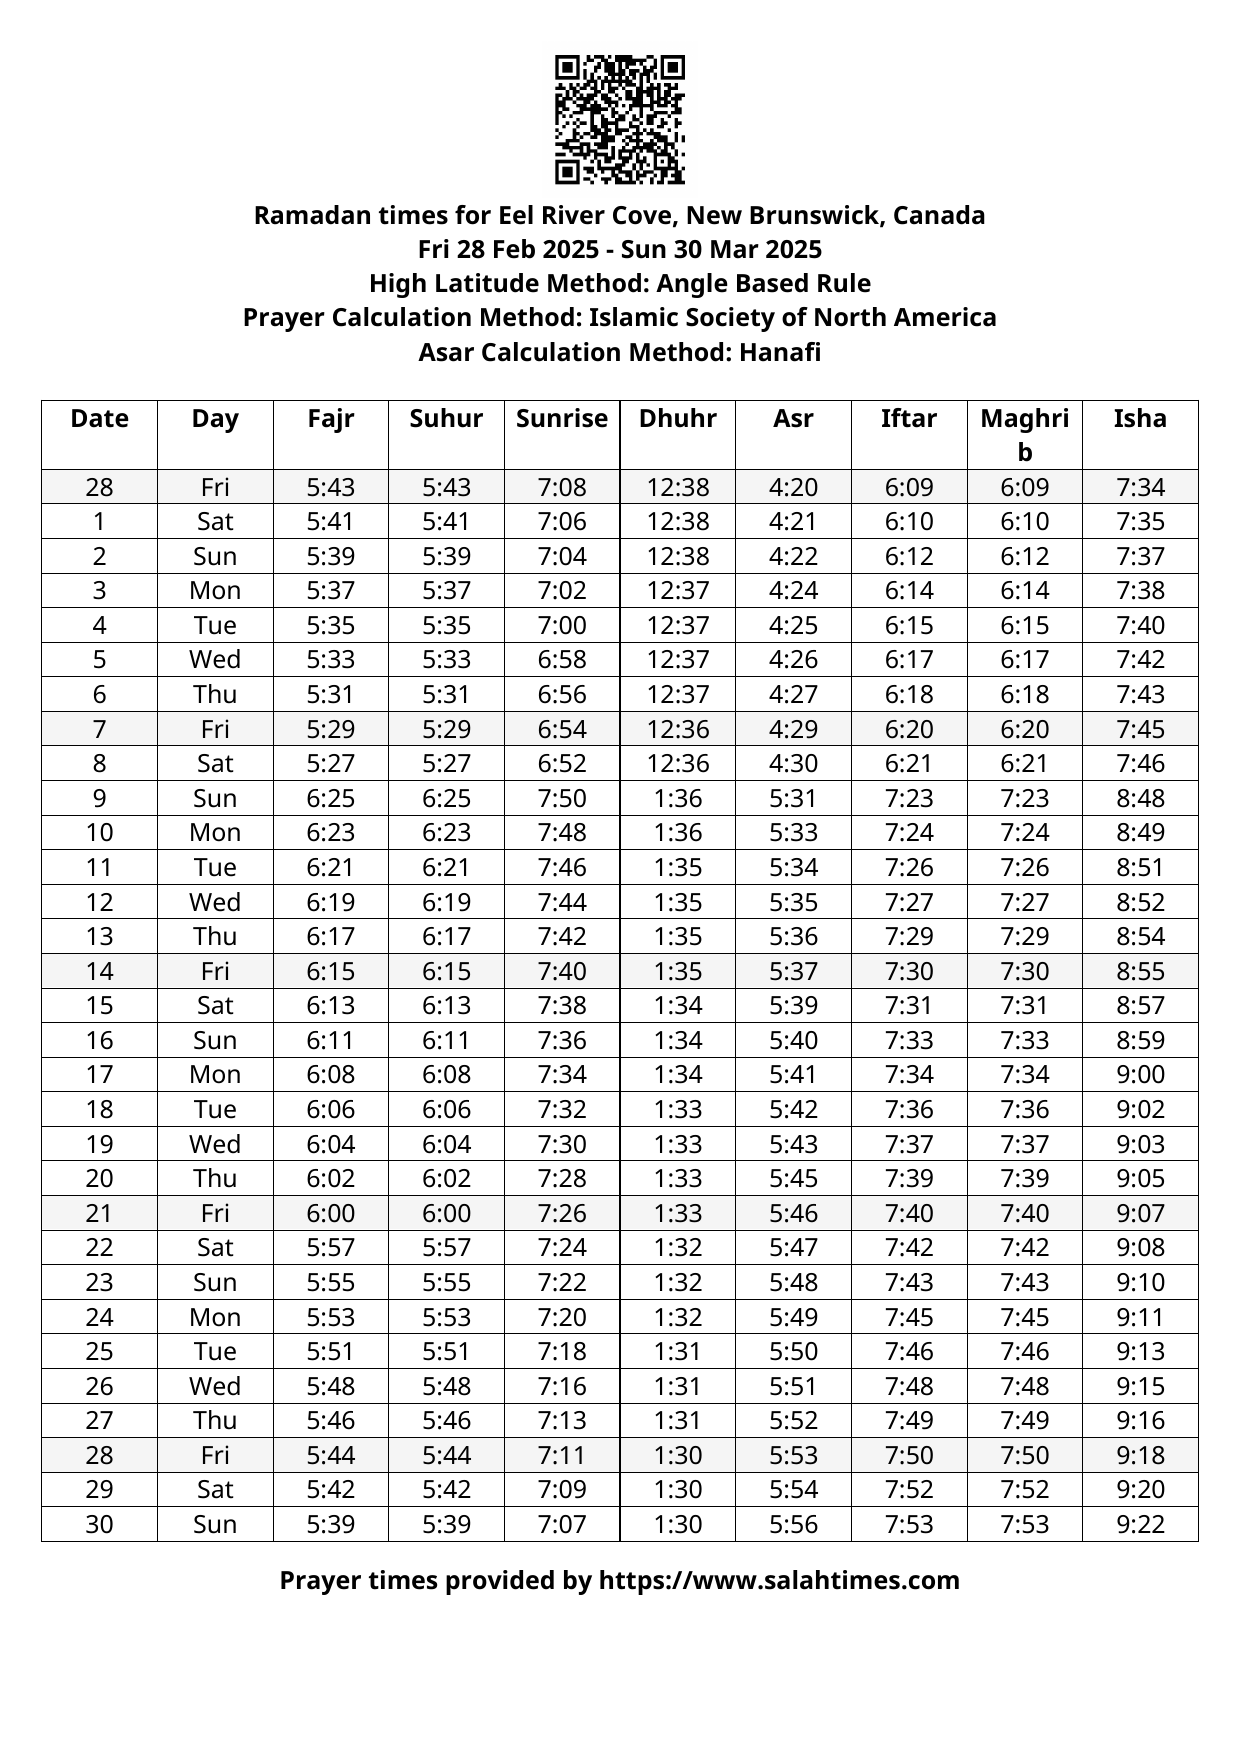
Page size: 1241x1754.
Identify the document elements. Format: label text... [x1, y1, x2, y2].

table_cell 5:56 [736, 1507, 851, 1541]
picture [542, 41, 699, 198]
table_cell 9:10 [1083, 1265, 1198, 1299]
table_cell 19 [42, 1127, 157, 1160]
table_cell Tue [158, 1092, 273, 1126]
table_cell 7:13 [505, 1404, 619, 1437]
table_cell 6:04 [274, 1127, 388, 1160]
table_cell 4:20 [736, 470, 851, 503]
table_cell 7:16 [505, 1369, 619, 1402]
table_cell 12:37 [621, 677, 735, 711]
table_cell 5:29 [274, 712, 388, 745]
table_cell 7:53 [852, 1507, 967, 1541]
table_cell 6:20 [852, 712, 967, 745]
table_cell 6:21 [968, 746, 1082, 780]
table_cell 7:52 [852, 1473, 967, 1506]
table_cell 7:00 [505, 608, 619, 642]
table_cell 7:31 [852, 989, 967, 1022]
table_cell 7:06 [505, 504, 619, 538]
table_cell 1:30 [621, 1507, 735, 1541]
table_cell 5:47 [736, 1231, 851, 1264]
table_cell 12:36 [621, 712, 735, 745]
table_cell Wed [158, 1127, 273, 1160]
table_cell 5:35 [274, 608, 388, 642]
table_cell 12:37 [621, 608, 735, 642]
table_cell 7:26 [968, 850, 1082, 884]
table_cell 29 [42, 1473, 157, 1506]
table_cell 5:46 [274, 1404, 388, 1437]
table_cell 7:38 [1083, 574, 1198, 607]
table_cell 7:30 [505, 1127, 619, 1160]
table_cell 7:46 [1083, 746, 1198, 780]
table_cell 6:20 [968, 712, 1082, 745]
table_cell 9:08 [1083, 1231, 1198, 1264]
table_cell 6:02 [274, 1161, 388, 1195]
table_cell 7:49 [968, 1404, 1082, 1437]
table_cell 16 [42, 1023, 157, 1057]
table_cell 6:23 [274, 816, 388, 849]
table_header Suhur [389, 401, 504, 469]
table_cell 6:13 [274, 989, 388, 1022]
table_cell 6:15 [389, 954, 504, 987]
table_cell Wed [158, 885, 273, 918]
table_cell 5:42 [736, 1092, 851, 1126]
table_cell 7:36 [968, 1092, 1082, 1126]
table_cell 8:59 [1083, 1023, 1198, 1057]
table_cell 1:33 [621, 1092, 735, 1126]
table_cell 7:04 [505, 539, 619, 572]
table_cell 1 [42, 504, 157, 538]
table_cell 7:39 [968, 1161, 1082, 1195]
table_cell Thu [158, 1404, 273, 1437]
table_header Fajr [274, 401, 388, 469]
table_cell 6:10 [968, 504, 1082, 538]
table_cell 7:50 [505, 781, 619, 814]
table_cell 20 [42, 1161, 157, 1195]
table_header Isha [1083, 401, 1198, 469]
table_cell 6:00 [389, 1196, 504, 1229]
table_cell 5:39 [389, 539, 504, 572]
table_cell 6:17 [274, 919, 388, 953]
table_header Date [42, 401, 157, 469]
table_cell 7:07 [505, 1507, 619, 1541]
text High Latitude Method: Angle Based Rule [42, 266, 1198, 300]
table_cell 6:10 [852, 504, 967, 538]
table_cell 7:30 [968, 954, 1082, 987]
table_cell 4:26 [736, 643, 851, 676]
table_cell 7:30 [852, 954, 967, 987]
table_cell 7:26 [505, 1196, 619, 1229]
table_cell 7:53 [968, 1507, 1082, 1541]
table_cell 28 [42, 470, 157, 503]
table_cell 9:20 [1083, 1473, 1198, 1506]
table_cell 5:55 [389, 1265, 504, 1299]
table_cell 5:54 [736, 1473, 851, 1506]
table_cell 7:24 [505, 1231, 619, 1264]
table_cell 5:37 [274, 574, 388, 607]
table_cell 5:39 [274, 1507, 388, 1541]
table_cell 7:36 [505, 1023, 619, 1057]
table_cell 5:39 [389, 1507, 504, 1541]
table_cell 5:41 [389, 504, 504, 538]
table_cell 7:31 [968, 989, 1082, 1022]
table_cell 5:46 [736, 1196, 851, 1229]
table_cell 8:48 [1083, 781, 1198, 814]
table_cell 15 [42, 989, 157, 1022]
table_cell 5:53 [274, 1300, 388, 1333]
table_cell 1:35 [621, 885, 735, 918]
table_cell 7:52 [968, 1473, 1082, 1506]
table_cell 4:27 [736, 677, 851, 711]
table_cell 7:43 [968, 1265, 1082, 1299]
table_header Iftar [852, 401, 967, 469]
table_cell 6:15 [968, 608, 1082, 642]
table_cell 5:53 [736, 1438, 851, 1472]
table_cell 6:21 [852, 746, 967, 780]
table_cell 6:08 [274, 1058, 388, 1091]
table_cell 6:58 [505, 643, 619, 676]
table_cell Sun [158, 1023, 273, 1057]
table_cell 7:29 [852, 919, 967, 953]
table_cell 6:09 [852, 470, 967, 503]
table_cell 5:44 [274, 1438, 388, 1472]
table_cell 7:50 [968, 1438, 1082, 1472]
table_cell 28 [42, 1438, 157, 1472]
table_cell 7:34 [505, 1058, 619, 1091]
table_cell Fri [158, 1438, 273, 1472]
table_cell 7:23 [968, 781, 1082, 814]
table_cell Sun [158, 781, 273, 814]
table_cell 6:04 [389, 1127, 504, 1160]
table_cell 1:35 [621, 954, 735, 987]
table_cell 6:19 [274, 885, 388, 918]
table_cell 9:18 [1083, 1438, 1198, 1472]
table_cell 1:32 [621, 1231, 735, 1264]
table_cell 7:46 [505, 850, 619, 884]
table_cell 1:36 [621, 781, 735, 814]
table_cell 1:33 [621, 1196, 735, 1229]
table_header Maghrib [968, 401, 1082, 469]
table_cell Tue [158, 850, 273, 884]
table_cell 13 [42, 919, 157, 953]
table_cell Sun [158, 1507, 273, 1541]
table_cell 5:42 [274, 1473, 388, 1506]
table_cell 6:06 [389, 1092, 504, 1126]
table_cell 7:24 [968, 816, 1082, 849]
table_cell 6:08 [389, 1058, 504, 1091]
table_cell 22 [42, 1231, 157, 1264]
table_cell Sat [158, 1473, 273, 1506]
table_cell 7:29 [968, 919, 1082, 953]
table_cell 7:48 [852, 1369, 967, 1402]
table_cell 6:25 [274, 781, 388, 814]
table_cell 7:39 [852, 1161, 967, 1195]
table_cell 7:46 [852, 1334, 967, 1368]
table_cell 1:35 [621, 850, 735, 884]
table_cell 7:37 [852, 1127, 967, 1160]
table_cell 5:55 [274, 1265, 388, 1299]
table_cell 6:14 [852, 574, 967, 607]
table_cell 7:49 [852, 1404, 967, 1437]
table_cell 9:03 [1083, 1127, 1198, 1160]
table_cell 5:33 [274, 643, 388, 676]
table_cell 5:43 [736, 1127, 851, 1160]
table_cell 5:53 [389, 1300, 504, 1333]
table_cell Thu [158, 919, 273, 953]
table_cell 8:51 [1083, 850, 1198, 884]
table_cell 8 [42, 746, 157, 780]
table_cell 26 [42, 1369, 157, 1402]
table_cell 7:28 [505, 1161, 619, 1195]
table_header Sunrise [505, 401, 619, 469]
table_cell 7:27 [852, 885, 967, 918]
table_cell 23 [42, 1265, 157, 1299]
table_cell 6:23 [389, 816, 504, 849]
table_cell 7:45 [852, 1300, 967, 1333]
table_cell 6:17 [389, 919, 504, 953]
table_cell 10 [42, 816, 157, 849]
table_cell 9:11 [1083, 1300, 1198, 1333]
table_cell 12:37 [621, 574, 735, 607]
table_cell 7:45 [968, 1300, 1082, 1333]
table_cell 7:23 [852, 781, 967, 814]
table_cell 1:34 [621, 1023, 735, 1057]
table_cell 7:34 [852, 1058, 967, 1091]
table_cell 7:45 [1083, 712, 1198, 745]
table_cell 8:55 [1083, 954, 1198, 987]
table_cell 7:40 [1083, 608, 1198, 642]
table_cell 7:34 [968, 1058, 1082, 1091]
table_cell 6:18 [968, 677, 1082, 711]
table_cell 5:49 [736, 1300, 851, 1333]
table_cell 7:20 [505, 1300, 619, 1333]
table_cell 5:48 [389, 1369, 504, 1402]
table_cell Mon [158, 574, 273, 607]
table_cell 5:31 [736, 781, 851, 814]
table_cell 6 [42, 677, 157, 711]
table_cell 7:40 [505, 954, 619, 987]
table_cell 11 [42, 850, 157, 884]
table_cell 5:37 [736, 954, 851, 987]
table_cell 6:19 [389, 885, 504, 918]
table_cell 6:13 [389, 989, 504, 1022]
table_cell Thu [158, 1161, 273, 1195]
table_cell 5:50 [736, 1334, 851, 1368]
table_cell 6:21 [274, 850, 388, 884]
table_cell Tue [158, 1334, 273, 1368]
table_cell 7:35 [1083, 504, 1198, 538]
table_cell 5:48 [274, 1369, 388, 1402]
table_cell 1:36 [621, 816, 735, 849]
table_cell 6:25 [389, 781, 504, 814]
table_cell 7:42 [1083, 643, 1198, 676]
table_cell Mon [158, 1300, 273, 1333]
table_cell 7:09 [505, 1473, 619, 1506]
table_cell 12:38 [621, 470, 735, 503]
table_cell 7:48 [505, 816, 619, 849]
table_cell 8:52 [1083, 885, 1198, 918]
table_cell 6:21 [389, 850, 504, 884]
table_cell 12:38 [621, 539, 735, 572]
table_cell 18 [42, 1092, 157, 1126]
table_header Asr [736, 401, 851, 469]
table_cell 24 [42, 1300, 157, 1333]
table_cell Sun [158, 539, 273, 572]
table_cell 5:51 [274, 1334, 388, 1368]
table_cell 4:24 [736, 574, 851, 607]
text Ramadan times for Eel River Cove, New Brunswick, Canada [42, 198, 1198, 232]
table_cell 1:31 [621, 1334, 735, 1368]
table_cell Mon [158, 816, 273, 849]
table_cell Tue [158, 608, 273, 642]
table_header Dhuhr [621, 401, 735, 469]
text Prayer times provided by https://www.salahtimes.com [42, 1563, 1198, 1597]
table_cell 5:46 [389, 1404, 504, 1437]
table_cell 7:18 [505, 1334, 619, 1368]
table_cell 9:13 [1083, 1334, 1198, 1368]
table_cell Fri [158, 712, 273, 745]
table_cell 9:16 [1083, 1404, 1198, 1437]
table_cell 7:43 [852, 1265, 967, 1299]
table_cell Thu [158, 677, 273, 711]
table_cell 1:32 [621, 1265, 735, 1299]
table_cell 7 [42, 712, 157, 745]
table_cell 7:34 [1083, 470, 1198, 503]
table_cell 1:34 [621, 989, 735, 1022]
table_cell 7:42 [852, 1231, 967, 1264]
table_cell 9:15 [1083, 1369, 1198, 1402]
table_cell 9:05 [1083, 1161, 1198, 1195]
table_cell 5 [42, 643, 157, 676]
table_cell 5:27 [274, 746, 388, 780]
table_cell Sat [158, 1231, 273, 1264]
table_cell 7:42 [968, 1231, 1082, 1264]
table_cell 7:38 [505, 989, 619, 1022]
table_cell 5:27 [389, 746, 504, 780]
table_cell 30 [42, 1507, 157, 1541]
table_cell 5:57 [274, 1231, 388, 1264]
table_cell 6:12 [968, 539, 1082, 572]
table_cell 6:02 [389, 1161, 504, 1195]
table_cell 5:42 [389, 1473, 504, 1506]
table_cell 7:32 [505, 1092, 619, 1126]
table_cell 7:24 [852, 816, 967, 849]
table_cell 12:37 [621, 643, 735, 676]
table_cell 5:45 [736, 1161, 851, 1195]
table_cell 6:17 [968, 643, 1082, 676]
table_cell 14 [42, 954, 157, 987]
table_cell 5:35 [389, 608, 504, 642]
table_cell 7:50 [852, 1438, 967, 1472]
table_cell Fri [158, 470, 273, 503]
table_cell 6:18 [852, 677, 967, 711]
table_cell 7:08 [505, 470, 619, 503]
table_cell 1:34 [621, 1058, 735, 1091]
table_cell 1:33 [621, 1161, 735, 1195]
table_cell 5:44 [389, 1438, 504, 1472]
table_cell 12:38 [621, 504, 735, 538]
table_cell Wed [158, 643, 273, 676]
table_cell 6:00 [274, 1196, 388, 1229]
text Fri 28 Feb 2025 - Sun 30 Mar 2025 [42, 232, 1198, 266]
text Asar Calculation Method: Hanafi [42, 334, 1198, 368]
table_cell 5:33 [389, 643, 504, 676]
table_cell 5:57 [389, 1231, 504, 1264]
table_cell 6:17 [852, 643, 967, 676]
table_cell 5:37 [389, 574, 504, 607]
table_cell Sat [158, 989, 273, 1022]
table_cell 27 [42, 1404, 157, 1437]
table_cell 5:29 [389, 712, 504, 745]
table_cell 7:36 [852, 1092, 967, 1126]
table_cell 5:36 [736, 919, 851, 953]
table_cell 4:30 [736, 746, 851, 780]
table_cell 25 [42, 1334, 157, 1368]
table_cell 6:11 [274, 1023, 388, 1057]
table_cell 1:30 [621, 1438, 735, 1472]
table_cell 7:33 [852, 1023, 967, 1057]
table_cell 7:42 [505, 919, 619, 953]
table_cell 1:30 [621, 1473, 735, 1506]
table_cell 7:46 [968, 1334, 1082, 1368]
table_cell 6:56 [505, 677, 619, 711]
table_cell 6:14 [968, 574, 1082, 607]
table_cell 9 [42, 781, 157, 814]
table_cell 6:15 [852, 608, 967, 642]
table_cell 7:26 [852, 850, 967, 884]
table_cell 6:54 [505, 712, 619, 745]
table_cell 7:33 [968, 1023, 1082, 1057]
table_cell 8:57 [1083, 989, 1198, 1022]
table_cell 7:48 [968, 1369, 1082, 1402]
table_cell 6:09 [968, 470, 1082, 503]
table_cell 1:31 [621, 1369, 735, 1402]
table_cell 7:11 [505, 1438, 619, 1472]
table_cell Fri [158, 954, 273, 987]
table_cell 6:06 [274, 1092, 388, 1126]
table_cell 5:43 [274, 470, 388, 503]
table_cell 7:40 [852, 1196, 967, 1229]
table_cell 5:35 [736, 885, 851, 918]
table_cell 5:34 [736, 850, 851, 884]
table_cell 5:51 [736, 1369, 851, 1402]
table_cell 7:44 [505, 885, 619, 918]
table_cell 2 [42, 539, 157, 572]
table_cell 8:54 [1083, 919, 1198, 953]
table_cell 1:35 [621, 919, 735, 953]
table_header Day [158, 401, 273, 469]
table_cell 1:31 [621, 1404, 735, 1437]
table_cell Sat [158, 746, 273, 780]
table_cell 21 [42, 1196, 157, 1229]
table_cell 1:32 [621, 1300, 735, 1333]
table_cell Fri [158, 1196, 273, 1229]
table_cell 12:36 [621, 746, 735, 780]
table_cell 6:11 [389, 1023, 504, 1057]
table_cell 4:29 [736, 712, 851, 745]
table_cell 9:07 [1083, 1196, 1198, 1229]
table_cell 4:21 [736, 504, 851, 538]
table_cell 4 [42, 608, 157, 642]
table_cell 5:48 [736, 1265, 851, 1299]
table_cell 4:25 [736, 608, 851, 642]
table_cell 5:33 [736, 816, 851, 849]
table_cell 6:52 [505, 746, 619, 780]
table_cell 5:51 [389, 1334, 504, 1368]
table_cell Wed [158, 1369, 273, 1402]
table_cell 7:43 [1083, 677, 1198, 711]
table_cell 5:31 [389, 677, 504, 711]
table_cell 6:15 [274, 954, 388, 987]
table_cell 17 [42, 1058, 157, 1091]
table_cell 7:40 [968, 1196, 1082, 1229]
table_cell 7:22 [505, 1265, 619, 1299]
table_cell 7:27 [968, 885, 1082, 918]
text Prayer Calculation Method: Islamic Society of North America [42, 300, 1198, 334]
table_cell Mon [158, 1058, 273, 1091]
table_cell 9:02 [1083, 1092, 1198, 1126]
table_cell 7:37 [1083, 539, 1198, 572]
table_cell Sat [158, 504, 273, 538]
table_cell 6:12 [852, 539, 967, 572]
table_cell 3 [42, 574, 157, 607]
table_cell 5:41 [274, 504, 388, 538]
table_cell 12 [42, 885, 157, 918]
table_cell 9:22 [1083, 1507, 1198, 1541]
table_cell 5:41 [736, 1058, 851, 1091]
table_cell 4:22 [736, 539, 851, 572]
table_cell 8:49 [1083, 816, 1198, 849]
table_cell 5:39 [736, 989, 851, 1022]
table_cell 1:33 [621, 1127, 735, 1160]
table_cell 7:02 [505, 574, 619, 607]
table_cell 5:40 [736, 1023, 851, 1057]
table_cell 5:31 [274, 677, 388, 711]
table_cell Sun [158, 1265, 273, 1299]
table_cell 5:52 [736, 1404, 851, 1437]
table_cell 5:39 [274, 539, 388, 572]
table_cell 5:43 [389, 470, 504, 503]
table_cell 7:37 [968, 1127, 1082, 1160]
table_cell 9:00 [1083, 1058, 1198, 1091]
